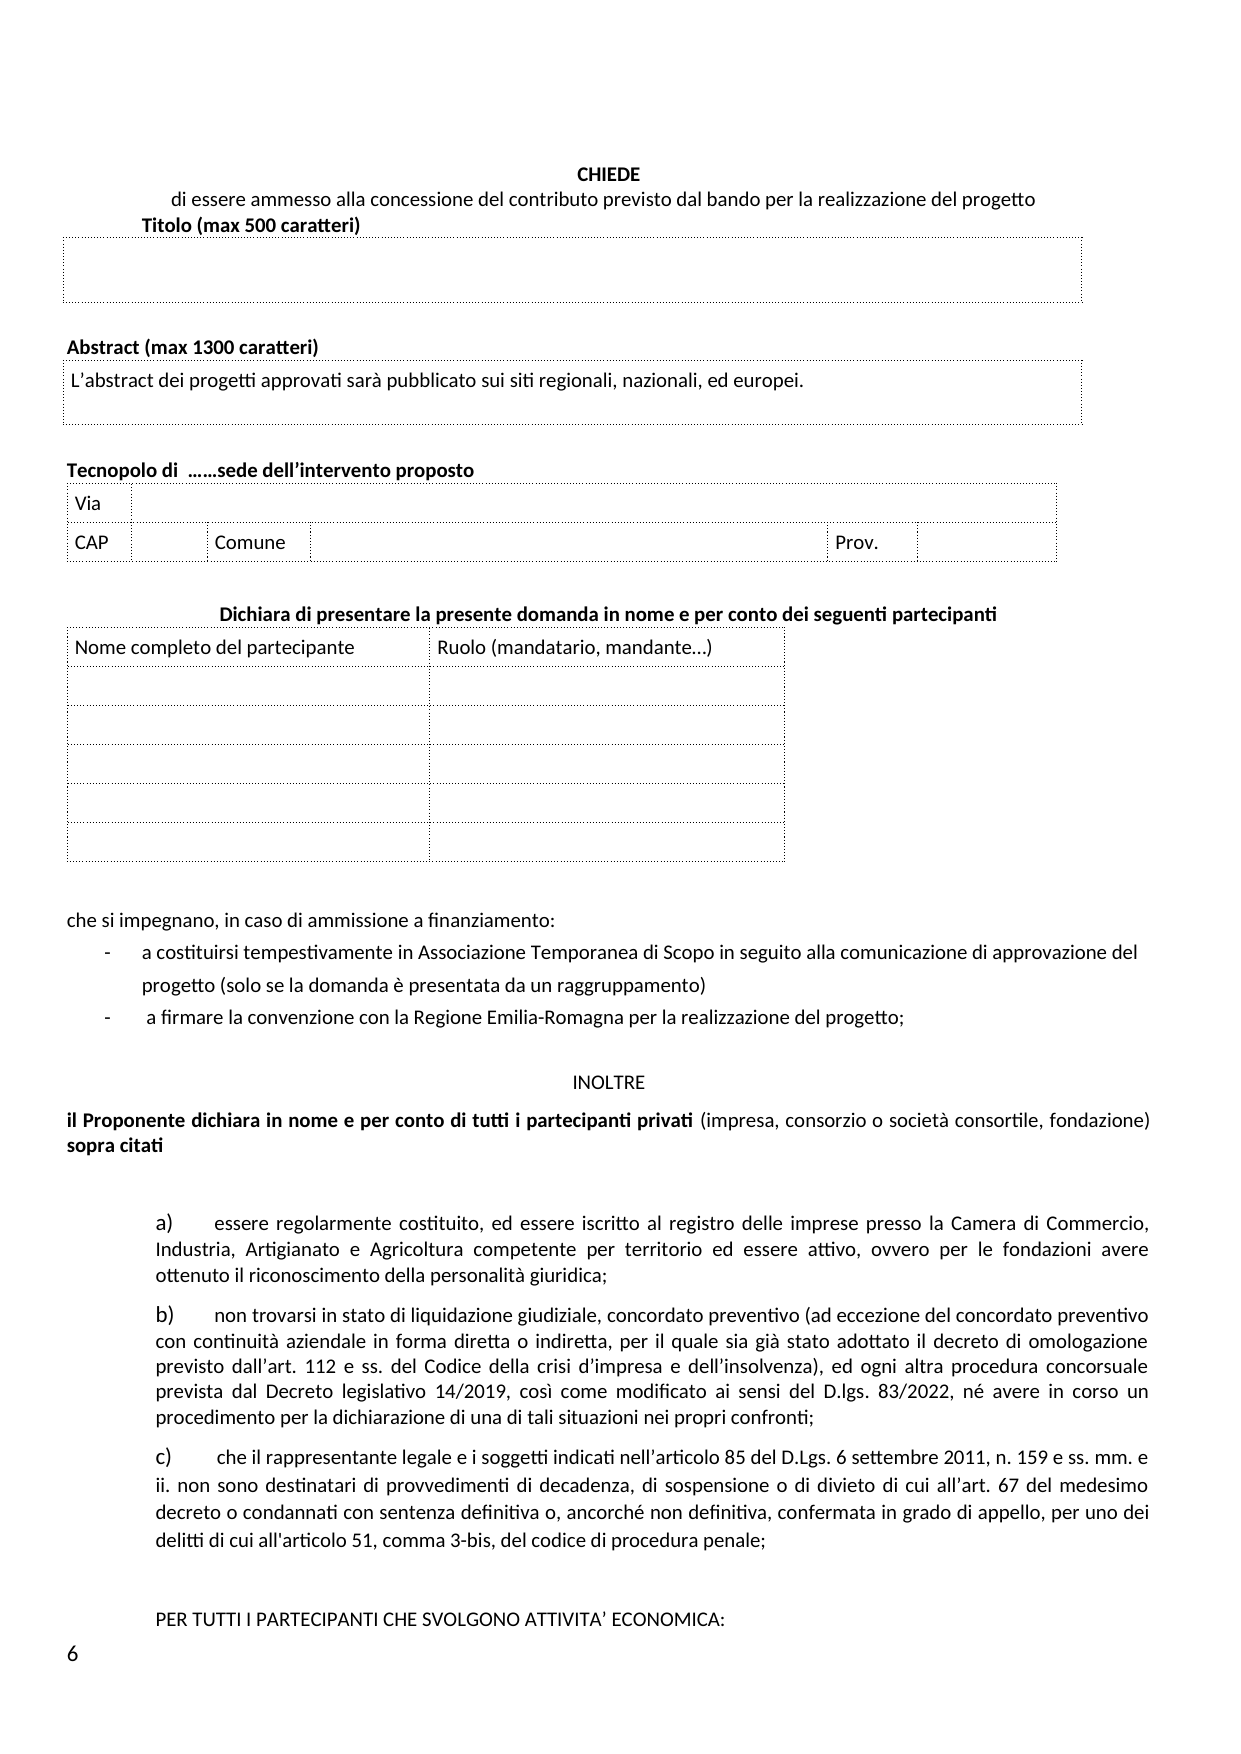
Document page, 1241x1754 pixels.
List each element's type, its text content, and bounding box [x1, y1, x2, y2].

text il Proponente dichiara in nome e per conto di tutti i partecipanti privati (impresa, consorzio o società consortile, fondazione) sopra citati [67, 1107, 1151, 1158]
table_cell Comune [207, 522, 311, 561]
table_cell [67, 822, 430, 861]
table_cell [918, 522, 1056, 561]
table_cell [67, 705, 430, 744]
table_header Via [67, 483, 131, 522]
table_cell [67, 744, 430, 783]
list non trovarsi in stato di liquidazione giudiziale, concordato preventivo (ad eccezione del concordato preventivo con continuità aziendale in forma diretta o indiretta, per il quale sia già stato adottato il decreto di omologazione previsto dall’art. 112 e ss. del Codice della crisi d’impresa e dell’insolvenza), ed ogni altra procedura concorsuale prevista dal Decreto legislativo 14/2019, così come modificato ai sensi del D.lgs. 83/2022, né avere in corso un procedimento per la dichiarazione di una di tali situazioni nei propri confronti; [155, 1300, 1151, 1429]
text Abstract (max 1300 caratteri) [67, 334, 1151, 360]
table_cell [67, 783, 430, 822]
table_cell [430, 744, 784, 783]
list essere regolarmente costituito, ed essere iscritto al registro delle imprese presso la Camera di Commercio, Industria, Artigianato e Agricoltura competente per territorio ed essere attivo, ovvero per le fondazioni avere ottenuto il riconoscimento della personalità giuridica; [155, 1208, 1151, 1287]
table_cell [430, 783, 784, 822]
text di essere ammesso alla concessione del contributo previsto dal bando per la realizzazione del progetto [67, 186, 1141, 212]
text Tecnopolo di ……sede dell’intervento proposto [67, 458, 1151, 483]
list che il rappresentante legale e i soggetti indicati nell’articolo 85 del D.Lgs. 6 settembre 2011, n. 159 e ss. mm. e ii. non sono destinatari di provvedimenti di decadenza, di sospensione o di divieto di cui all’art. 67 del medesimo decreto o condannati con sentenza definitiva o, ancorché non definitiva, confermata in grado di appello, per uno dei delitti di cui all'articolo 51, comma 3-bis, del codice di procedura penale; [155, 1442, 1151, 1552]
table_header Nome completo del partecipante [67, 627, 430, 666]
table_cell [430, 822, 784, 861]
list Titolo (max 500 caratteri) [142, 212, 1151, 237]
text INOLTRE [67, 1062, 1151, 1095]
table_header [131, 483, 1056, 522]
table_header [63, 237, 1082, 302]
table_cell [430, 666, 784, 705]
table_header Ruolo (mandatario, mandante…) [430, 627, 784, 666]
list a costituirsi tempestivamente in Associazione Temporanea di Scopo in seguito alla comunicazione di approvazione del progetto (solo se la domanda è presentata da un raggruppamento) [104, 932, 1151, 997]
list a firmare la convenzione con la Regione Emilia-Romagna per la realizzazione del progetto; [104, 997, 1151, 1030]
table_cell [131, 522, 207, 561]
table_cell Prov. [828, 522, 917, 561]
text che si impegnano, in caso di ammissione a finanziamento: [67, 900, 1151, 932]
table_cell [311, 522, 828, 561]
table_cell CAP [67, 522, 131, 561]
table_cell [67, 666, 430, 705]
table_header L’abstract dei progetti approvati sarà pubblicato sui siti regionali, nazionali, ed europei. [63, 360, 1082, 424]
text Dichiara di presentare la presente domanda in nome e per conto dei seguenti partecipanti [67, 594, 1151, 627]
table_cell [430, 705, 784, 744]
text PER TUTTI I PARTECIPANTI CHE SVOLGONO ATTIVITA’ ECONOMICA: [155, 1607, 1151, 1632]
text CHIEDE [67, 154, 1151, 186]
